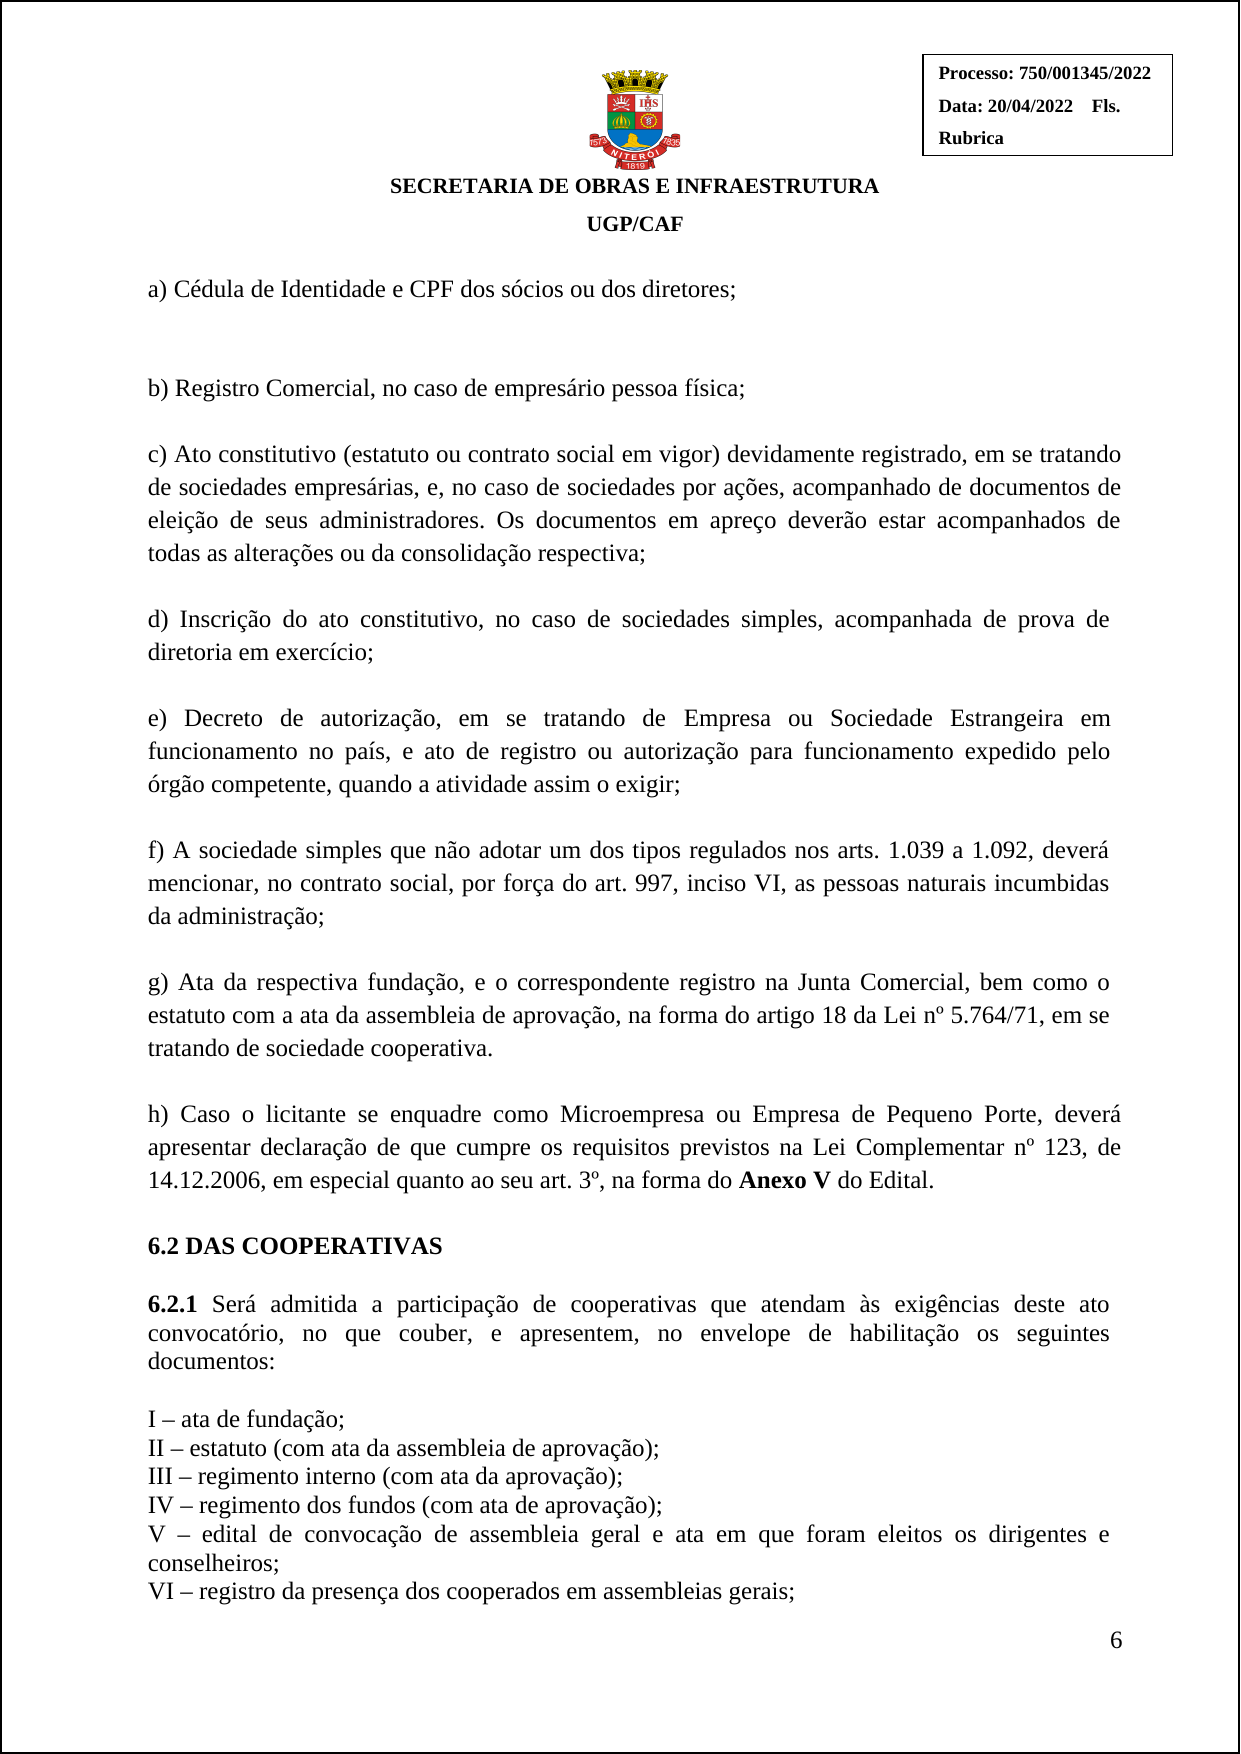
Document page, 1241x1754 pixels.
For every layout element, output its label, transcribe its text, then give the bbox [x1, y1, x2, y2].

text a) Cédula de Identidade e CPF dos sócios ou dos diretores; [148, 274, 1111, 302]
text e) Decreto de autorização, em se tratando de Empresa ou Sociedade Estrangeira em funcionamento no país, e ato de registro ou autorização para funcionamento expedido pelo órgão competente, quando a atividade assim o exigir; [148, 703, 1111, 798]
text 6.2.1 Será admitida a participação de cooperativas que atendam às exigências deste ato convocatório, no que couber, e apresentem, no envelope de habilitação os seguintes documentos: [148, 1289, 1111, 1375]
text h) Caso o licitante se enquadre como Microempresa ou Empresa de Pequeno Porte, deverá apresentar declaração de que cumpre os requisitos previstos na Lei Complementar nº 123, de 14.12.2006, em especial quanto ao seu art. 3º, na forma do Anexo V do Edital. [148, 1099, 1122, 1194]
text VI – registro da presença dos cooperados em assembleias gerais; [148, 1576, 1111, 1605]
text II – estatuto (com ata da assembleia de aprovação); [148, 1433, 1111, 1461]
text V – edital de convocação de assembleia geral e ata em que foram eleitos os dirigentes e conselheiros; [148, 1519, 1111, 1576]
text g) Ata da respectiva fundação, e o correspondente registro na Junta Comercial, bem como o estatuto com a ata da assembleia de aprovação, na forma do artigo 18 da Lei nº 5.764/71, em se tratando de sociedade cooperativa. [148, 967, 1111, 1062]
text 6.2 DAS COOPERATIVAS [148, 1231, 1111, 1260]
text I – ata de fundação; [148, 1404, 1111, 1433]
text b) Registro Comercial, no caso de empresário pessoa física; [148, 373, 1111, 402]
text d) Inscrição do ato constitutivo, no caso de sociedades simples, acompanhada de prova de diretoria em exercício; [148, 604, 1111, 666]
text f) A sociedade simples que não adotar um dos tipos regulados nos arts. 1.039 a 1.092, deverá mencionar, no contrato social, por força do art. 997, inciso VI, as pessoas naturais incumbidas da administração; [148, 835, 1111, 930]
picture [589, 70, 681, 170]
text c) Ato constitutivo (estatuto ou contrato social em vigor) devidamente registrado, em se tratando de sociedades empresárias, e, no caso de sociedades por ações, acompanhado de documentos de eleição de seus administradores. Os documentos em apreço deverão estar acompanhados de todas as alterações ou da consolidação respectiva; [148, 439, 1122, 567]
text III – regimento interno (com ata da aprovação); [148, 1461, 1111, 1490]
text IV – regimento dos fundos (com ata de aprovação); [148, 1490, 1111, 1519]
